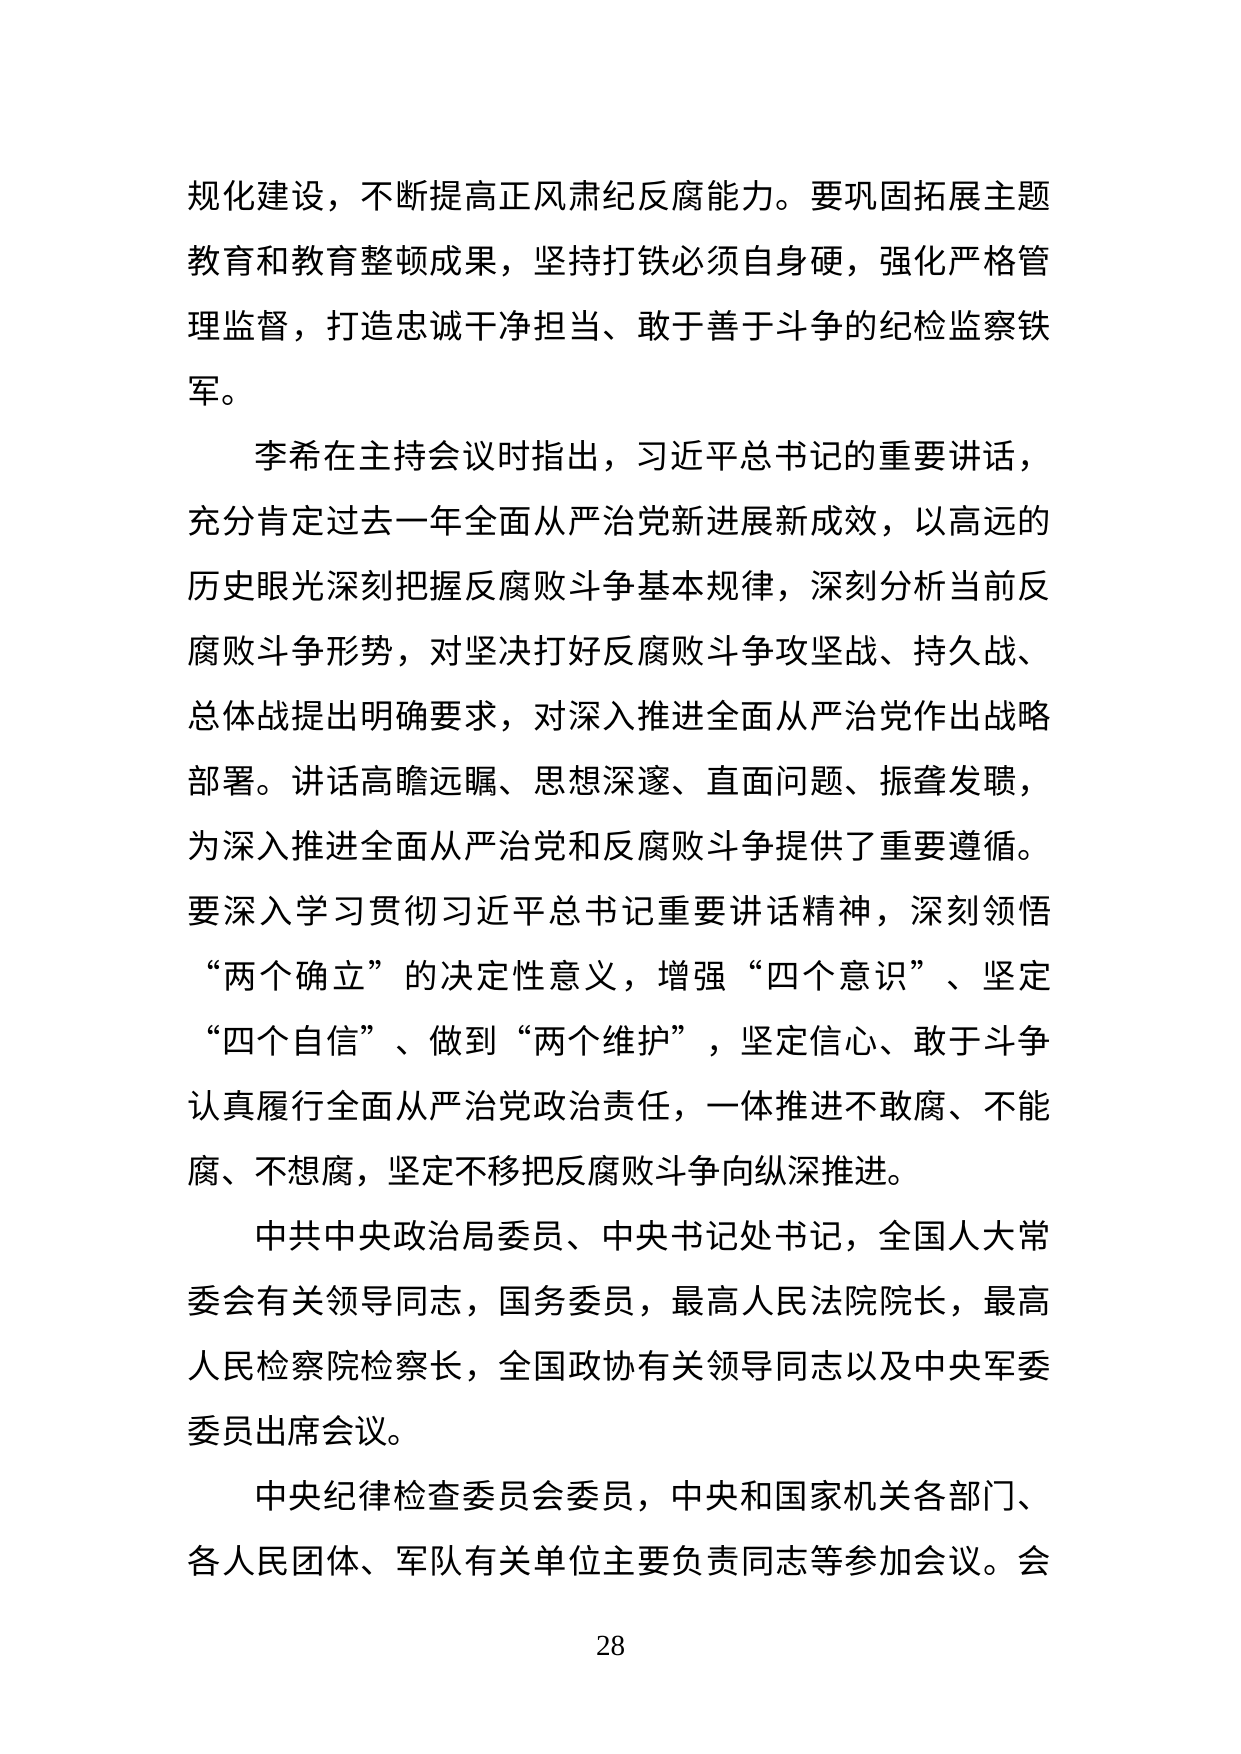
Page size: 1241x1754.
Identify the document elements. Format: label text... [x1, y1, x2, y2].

text 中共中央政治局委员、中央书记处书记，全国人大常委会有关领导同志，国务委员，最高人民法院院长，最高人民检察院检察长，全国政协有关领导同志以及中央军委委员出席会议。 [187, 1202, 1053, 1462]
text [187, 1462, 1053, 1592]
text 李希在主持会议时指出，习近平总书记的重要讲话，充分肯定过去一年全面从严治党新进展新成效，以高远的历史眼光深刻把握反腐败斗争基本规律，深刻分析当前反腐败斗争形势，对坚决打好反腐败斗争攻坚战、持久战、总体战提出明确要求，对深入推进全面从严治党作出战略部署。讲话高瞻远瞩、思想深邃、直面问题、振聋发聩，为深入推进全面从严治党和反腐败斗争提供了重要遵循。要深入学习贯彻习近平总书记重要讲话精神，深刻领悟“两个确立”的决定性意义，增强“四个意识”、坚定“四个自信”、做到“两个维护”，坚定信心、敢于斗争，认真履行全面从严治党政治责任，一体推进不敢腐、不能腐、不想腐，坚定不移把反腐败斗争向纵深推进。 [187, 422, 1053, 1202]
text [187, 162, 1053, 422]
